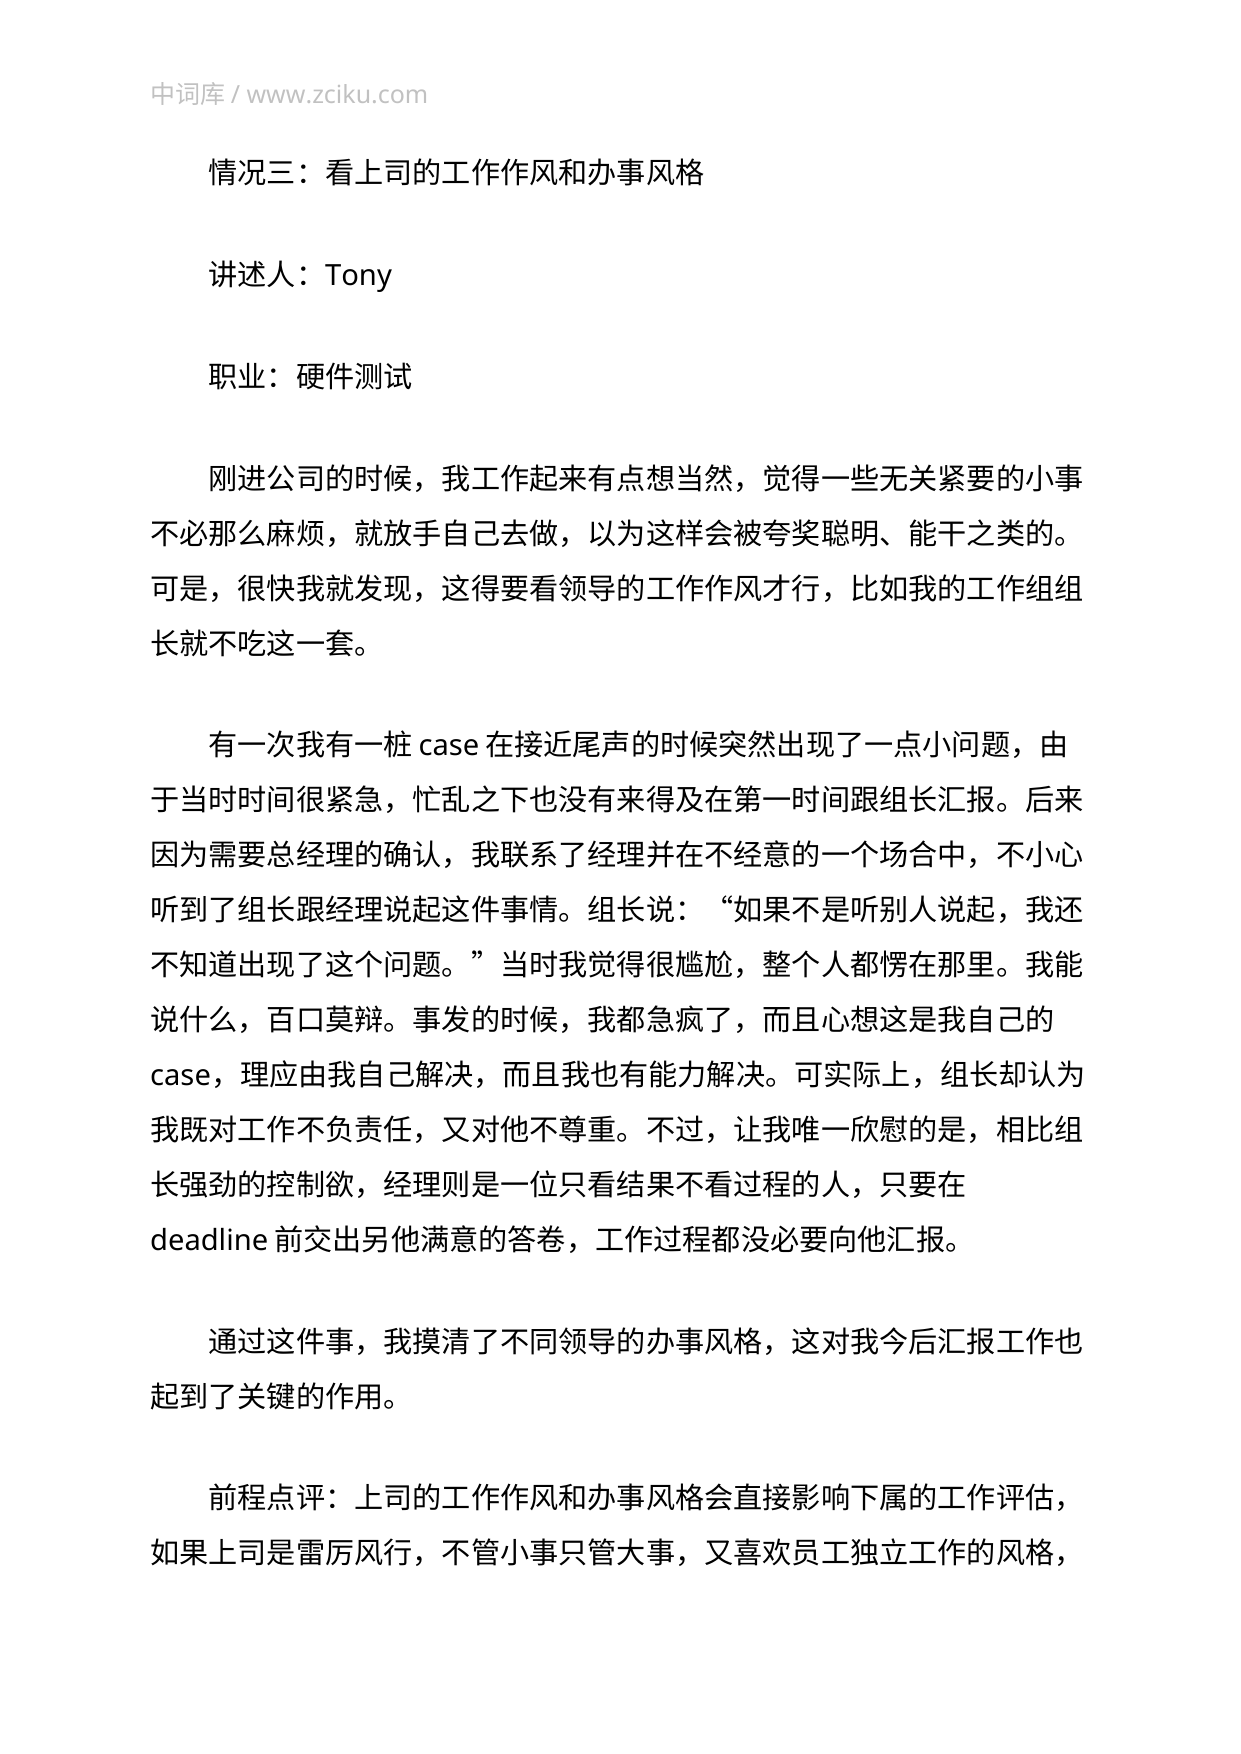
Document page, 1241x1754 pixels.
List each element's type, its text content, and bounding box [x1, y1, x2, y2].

text 职业：硬件测试 [150, 354, 1090, 396]
text 讲述人：Tony [150, 252, 1090, 294]
text 刚进公司的时候，我工作起来有点想当然，觉得一些无关紧要的小事不必那么麻烦，就放手自己去做，以为这样会被夸奖聪明、能干之类的。可是，很快我就发现，这得要看领导的工作作风才行，比如我的工作组组长就不吃这一套。 [150, 456, 1090, 662]
text 通过这件事，我摸清了不同领导的办事风格，这对我今后汇报工作也起到了关键的作用。 [150, 1318, 1090, 1415]
text 有一次我有一桩case在接近尾声的时候突然出现了一点小问题，由于当时时间很紧急，忙乱之下也没有来得及在第一时间跟组长汇报。后来因为需要总经理的确认，我联系了经理并在不经意的一个场合中，不小心听到了组长跟经理说起这件事情。组长说：“如果不是听别人说起，我还不知道出现了这个问题。”当时我觉得很尴尬，整个人都愣在那里。我能说什么，百口莫辩。事发的时候，我都急疯了，而且心想这是我自己的case，理应由我自己解决，而且我也有能力解决。可实际上，组长却认为我既对工作不负责任，又对他不尊重。不过，让我唯一欣慰的是，相比组长强劲的控制欲，经理则是一位只看结果不看过程的人，只要在deadline前交出另他满意的答卷，工作过程都没必要向他汇报。 [150, 722, 1090, 1259]
text 情况三：看上司的工作作风和办事风格 [150, 150, 1090, 192]
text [150, 1475, 1090, 1572]
